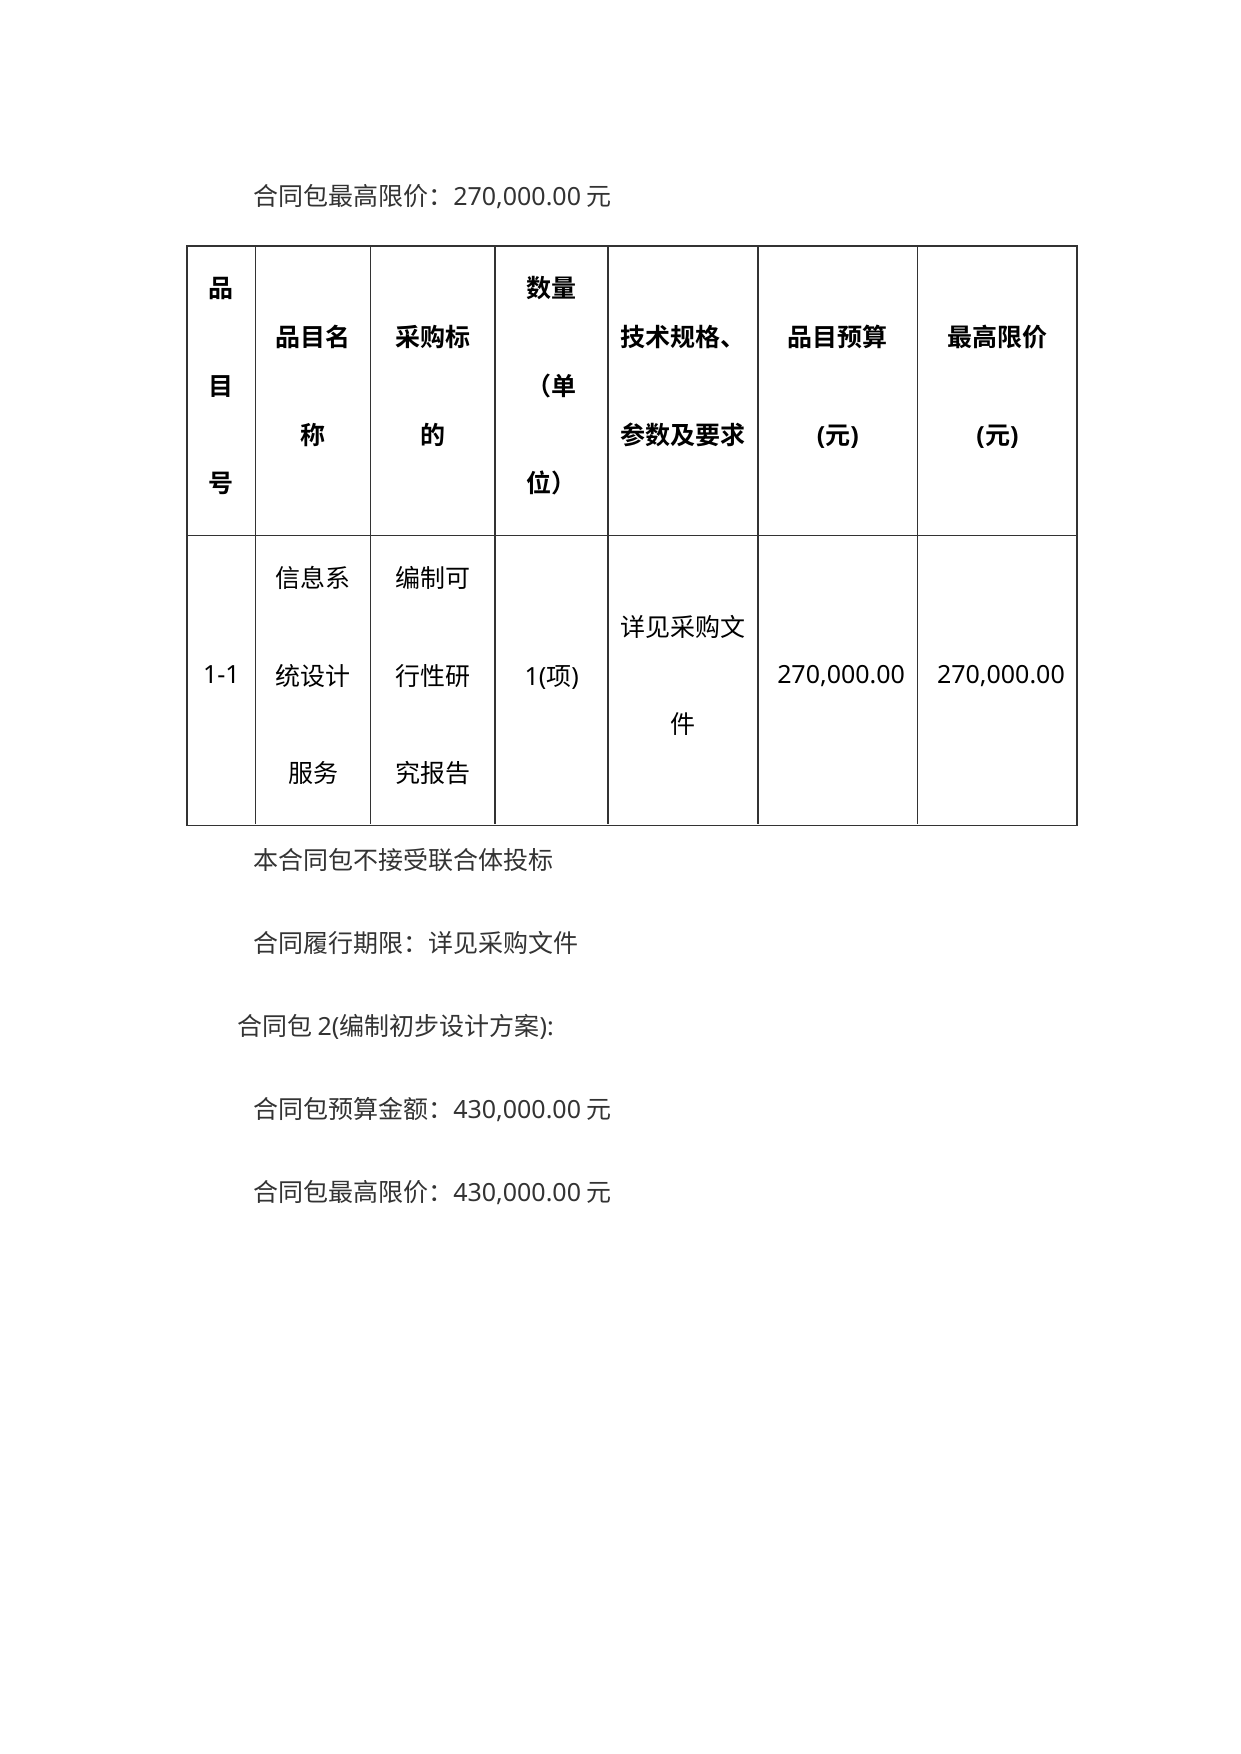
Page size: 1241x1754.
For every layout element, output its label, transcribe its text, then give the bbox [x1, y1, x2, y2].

table_cell 1-1 [188, 536, 255, 824]
text 合同包最高限价：270,000.00元 [187, 162, 1053, 227]
text 合同包最高限价：430,000.00元 [187, 1158, 1053, 1223]
text 合同包2(编制初步设计方案): [187, 992, 1053, 1057]
table_header 技术规格、参数及要求 [609, 247, 757, 535]
table_header 品目预算(元) [759, 247, 917, 535]
text 本合同包不接受联合体投标 [187, 826, 1053, 891]
table_header 数量（单位） [496, 247, 607, 535]
table_cell 编制可行性研究报告 [371, 536, 494, 824]
table_header 品目名称 [256, 247, 370, 535]
table_cell 信息系统设计服务 [256, 536, 370, 824]
table_cell 1(项) [496, 536, 607, 824]
text 合同履行期限：详见采购文件 [187, 909, 1053, 974]
table_header 品目号 [188, 247, 255, 535]
table_header 采购标的 [371, 247, 494, 535]
table_cell 详见采购文件 [609, 536, 757, 824]
text 合同包预算金额：430,000.00元 [187, 1075, 1053, 1140]
table_header 最高限价(元) [918, 247, 1076, 535]
table_cell 270,000.00 [918, 536, 1076, 824]
table_cell 270,000.00 [759, 536, 917, 824]
